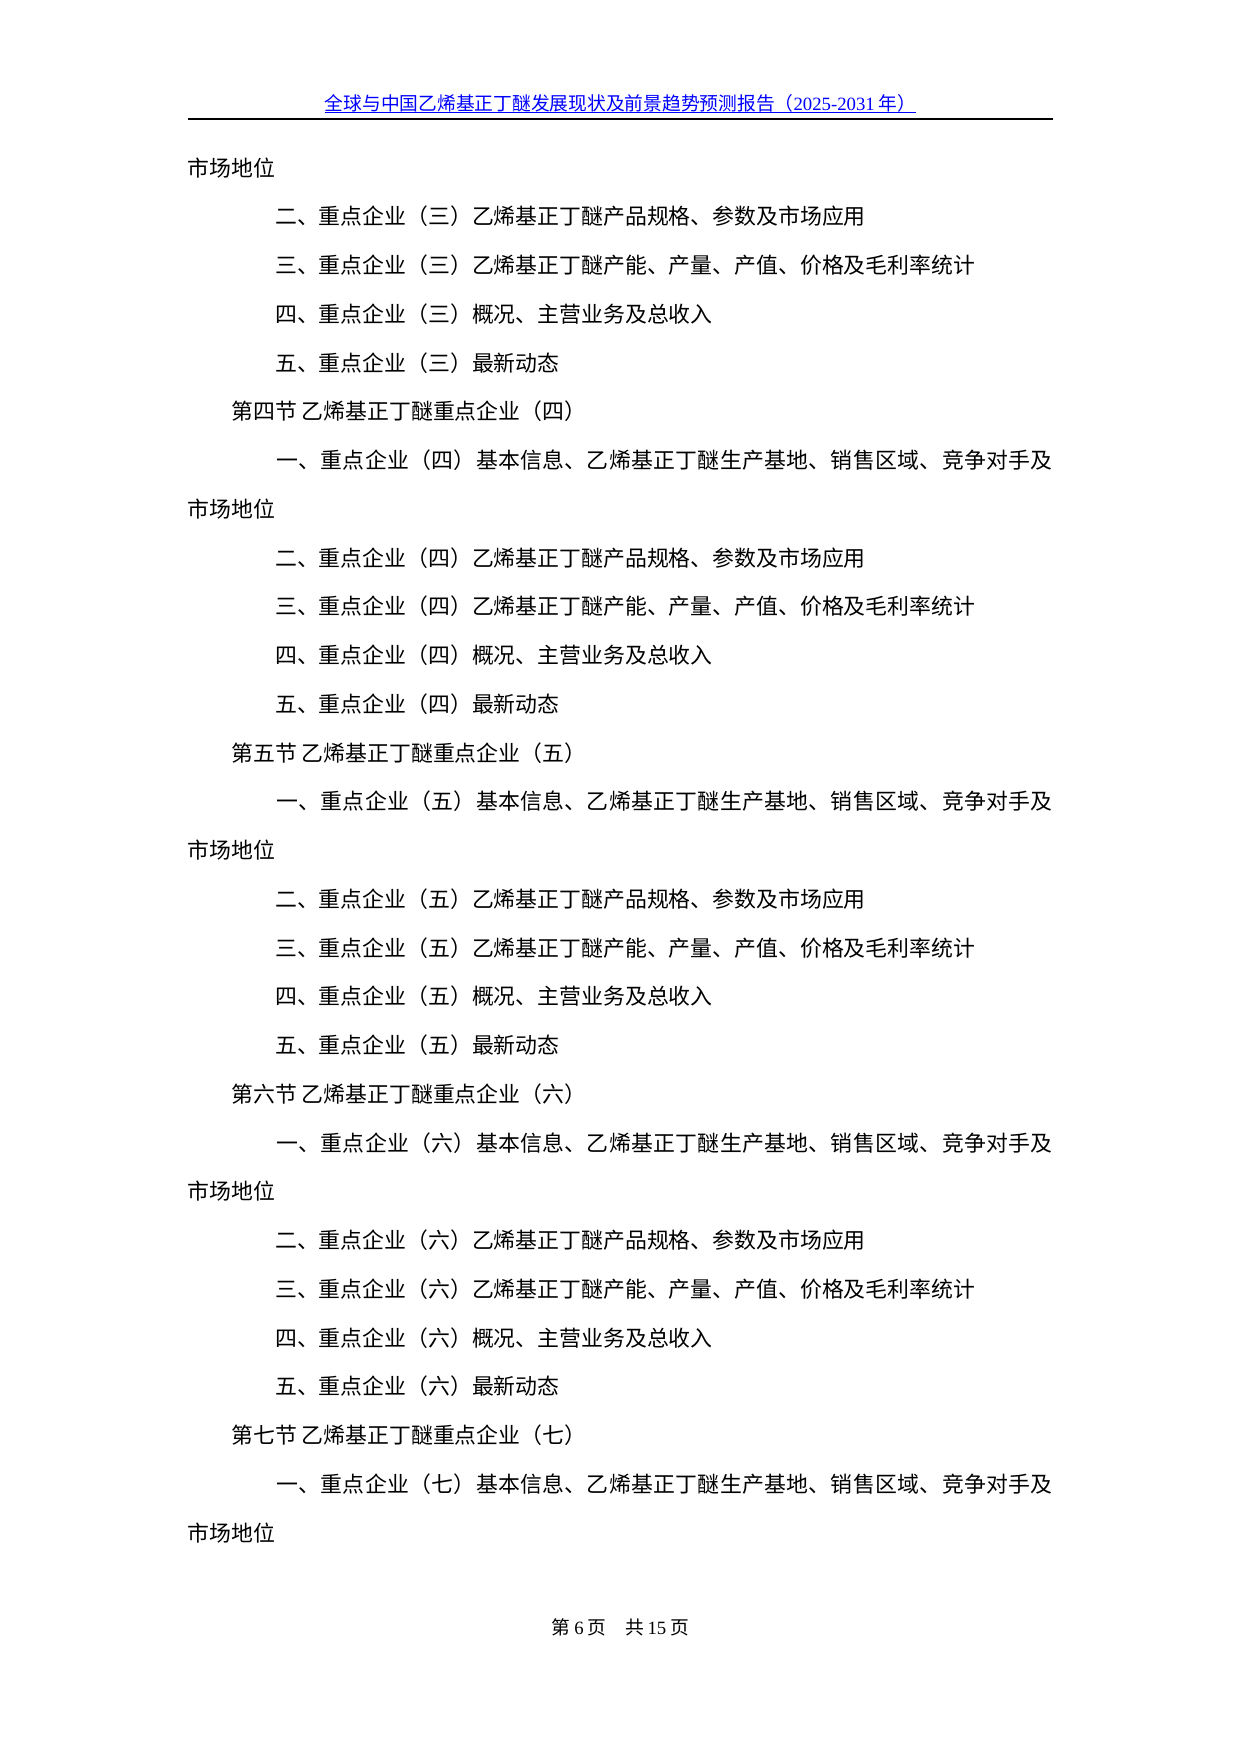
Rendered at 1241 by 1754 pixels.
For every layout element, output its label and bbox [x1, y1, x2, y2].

text [187, 150, 1053, 1548]
